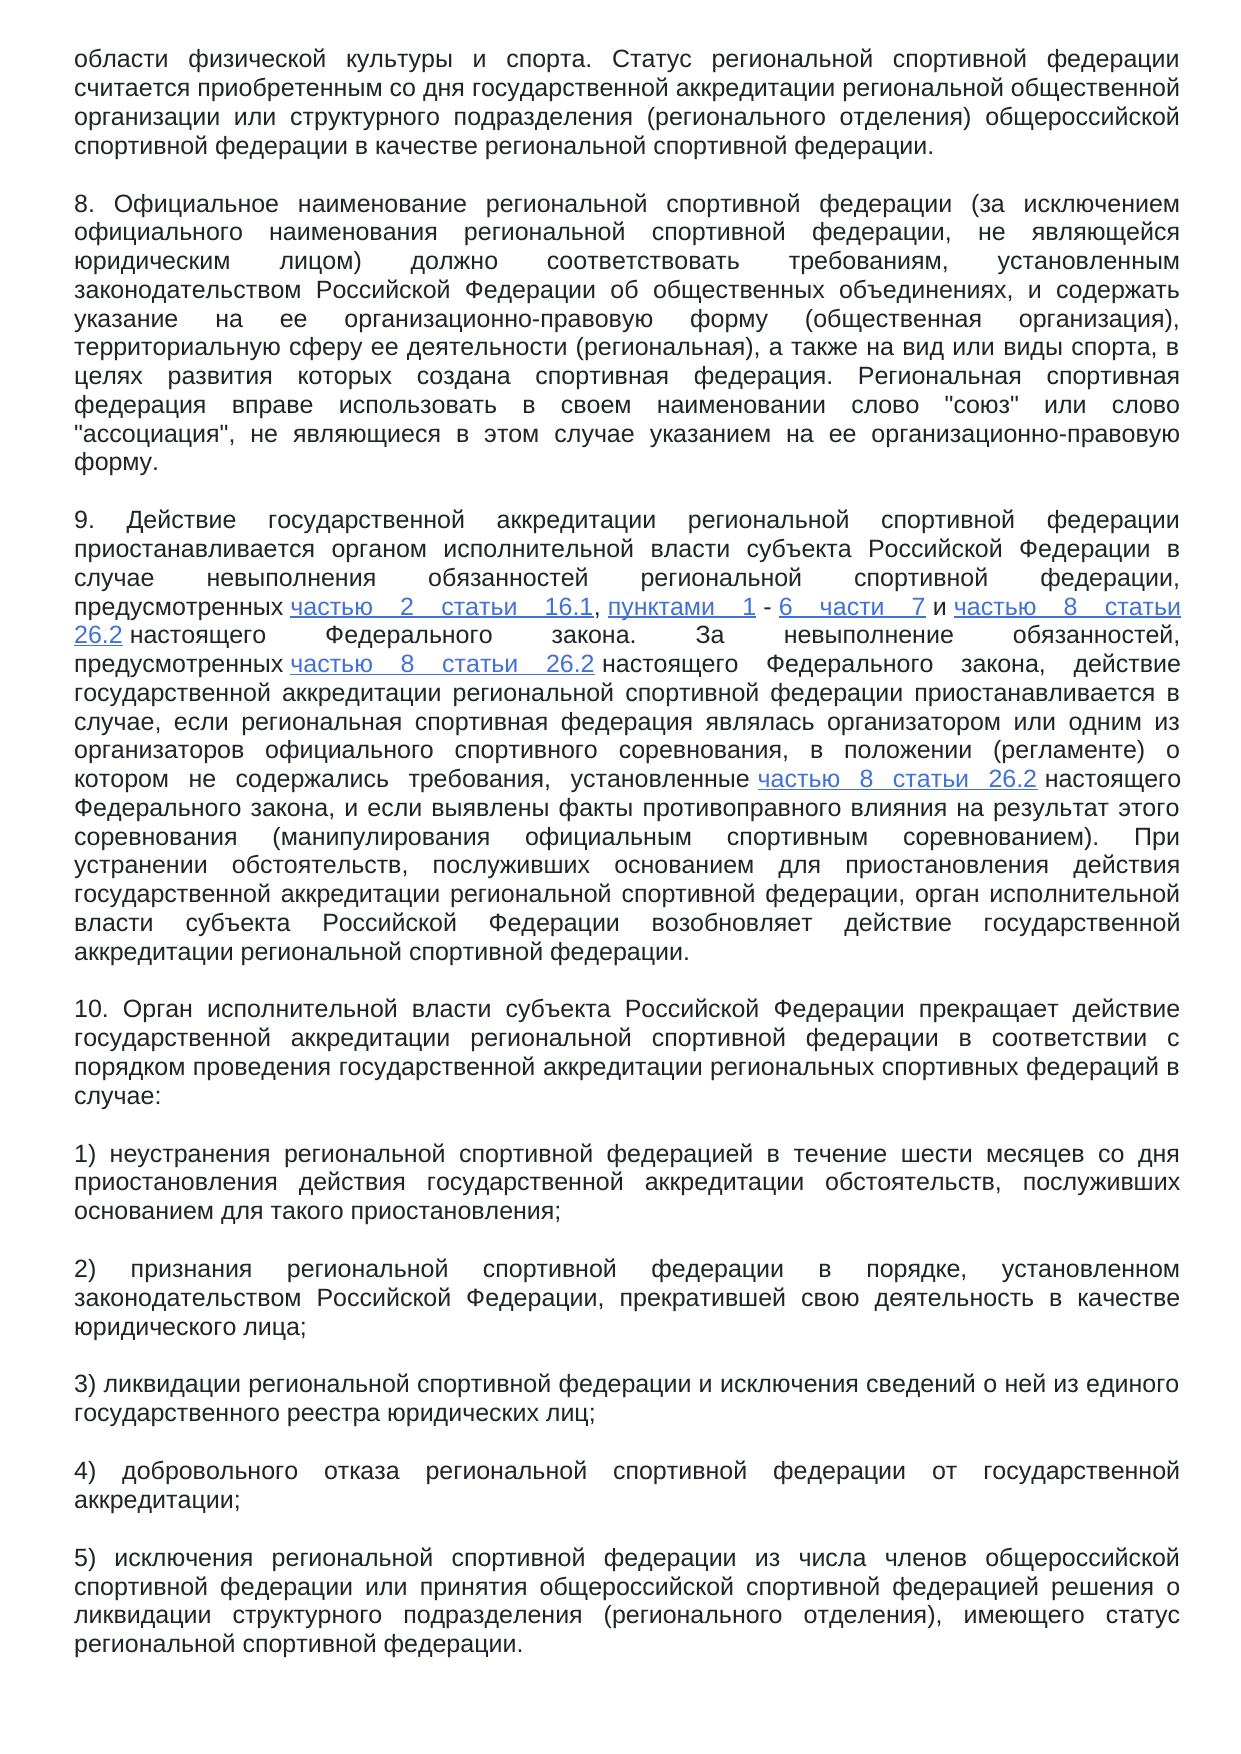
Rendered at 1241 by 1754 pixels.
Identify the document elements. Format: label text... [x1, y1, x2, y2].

text 4) добровольного отказа региональной спортивной федерации от государственной аккредитации; [74, 1456, 1181, 1513]
text 2) признания региональной спортивной федерации в порядке, установленном законодательством Российской Федерации, прекратившей свою деятельность в качестве юридического лица; [74, 1254, 1181, 1340]
text 3) ликвидации региональной спортивной федерации и исключения сведений о ней из единого государственного реестра юридических лиц; [74, 1369, 1181, 1427]
text 8. Официальное наименование региональной спортивной федерации (за исключением официального наименования региональной спортивной федерации, не являющейся юридическим лицом) должно соответствовать требованиям, установленным законодательством Российской Федерации об общественных объединениях, и содержать указание на ее организационно-правовую форму (общественная организация), территориальную сферу ее деятельности (региональная), а также на вид или виды спорта, в целях развития которых создана спортивная федерация. Региональная спортивная федерация вправе использовать в своем наименовании слово "союз" или слово "ассоциация", не являющиеся в этом случае указанием на ее организационно-правовую форму. [74, 188, 1181, 476]
text 10. Орган исполнительной власти субъекта Российской Федерации прекращает действие государственной аккредитации региональной спортивной федерации в соответствии с порядком проведения государственной аккредитации региональных спортивных федераций в случае: [74, 994, 1181, 1109]
text 5) исключения региональной спортивной федерации из числа членов общероссийской спортивной федерации или принятия общероссийской спортивной федерацией решения о ликвидации структурного подразделения (регионального отделения), имеющего статус региональной спортивной федерации. [74, 1543, 1181, 1658]
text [74, 44, 1181, 159]
text 1) неустранения региональной спортивной федерацией в течение шести месяцев со дня приостановления действия государственной аккредитации обстоятельств, послуживших основанием для такого приостановления; [74, 1138, 1181, 1225]
text 9. Действие государственной аккредитации региональной спортивной федерации приостанавливается органом исполнительной власти субъекта Российской Федерации в случае невыполнения обязанностей региональной спортивной федерации, предусмотренных частью 2 статьи 16.1, пунктами 1 - 6 части 7 и частью 8 статьи 26.2 настоящего Федерального закона. За невыполнение обязанностей, предусмотренных частью 8 статьи 26.2 настоящего Федерального закона, действие государственной аккредитации региональной спортивной федерации приостанавливается в случае, если региональная спортивная федерация являлась организатором или одним из организаторов официального спортивного соревнования, в положении (регламенте) о котором не содержались требования, установленные частью 8 статьи 26.2 настоящего Федерального закона, и если выявлены факты противоправного влияния на результат этого соревнования (манипулирования официальным спортивным соревнованием). При устранении обстоятельств, послуживших основанием для приостановления действия государственной аккредитации региональной спортивной федерации, орган исполнительной власти субъекта Российской Федерации возобновляет действие государственной аккредитации региональной спортивной федерации. [74, 505, 1181, 965]
